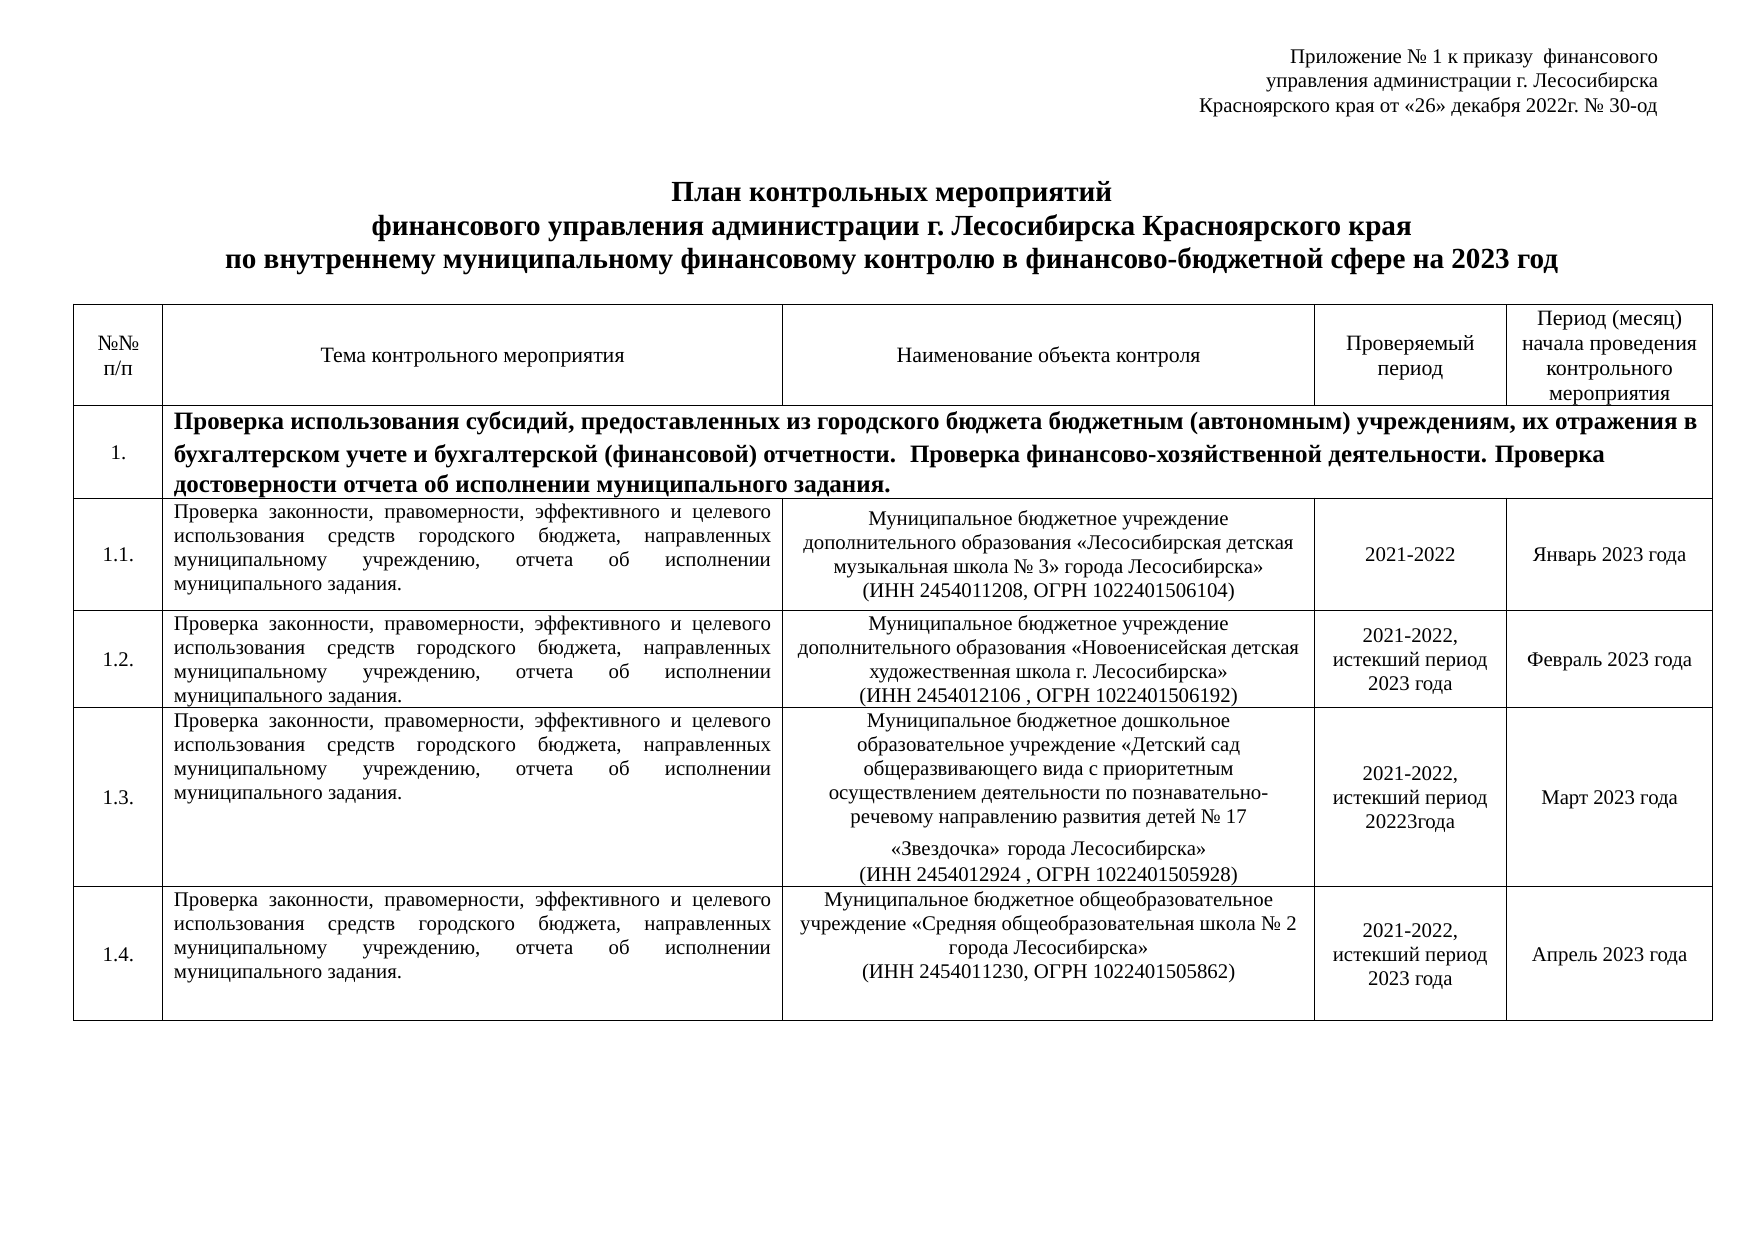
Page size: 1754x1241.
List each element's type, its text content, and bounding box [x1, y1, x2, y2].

table_cell 1.4. [74, 887, 162, 1020]
table_header Тема контрольного мероприятия [163, 305, 782, 405]
table_cell Март 2023 года [1507, 708, 1712, 886]
table_cell 1.3. [74, 708, 162, 886]
table_cell Февраль 2023 года [1507, 611, 1712, 707]
table_header Наименование объекта контроля [783, 305, 1314, 405]
table_cell Муниципальное бюджетное учреждение дополнительного образования «Новоенисейская детская художественная школа г. Лесосибирска» (ИНН 2454012106 , ОГРН 1022401506192) [783, 611, 1314, 707]
table_header Период (месяц) начала проведения контрольного мероприятия [1507, 305, 1712, 405]
table_header №№ п/п [74, 305, 162, 405]
table_cell 1.2. [74, 611, 162, 707]
table_cell 1. [74, 406, 162, 497]
table_cell Январь 2023 года [1507, 499, 1712, 609]
table_cell 2021-2022 [1315, 499, 1506, 609]
text План контрольных мероприятий [118, 174, 1665, 208]
table_cell 1.1. [74, 499, 162, 609]
text по внутреннему муниципальному финансовому контролю в финансово-бюджетной сфере на 2023 год [118, 241, 1665, 275]
table_cell 2021-2022, истекший период 2023 года [1315, 611, 1506, 707]
text Приложение № 1 к приказу финансового [118, 44, 1665, 68]
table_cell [163, 887, 782, 1020]
table_cell Проверка использования субсидий, предоставленных из городского бюджета бюджетным (автономным) учреждениям, их отражения в бухгалтерском учете и бухгалтерской (финансовой) отчетности. Проверка финансово-хозяйственной деятельности. Проверка достоверности отчета об исполнении муниципального задания. [163, 406, 1712, 497]
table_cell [1315, 887, 1506, 1020]
text Красноярского края от «26» декабря 2022г. № 30-од [118, 92, 1665, 117]
table_cell Апрель 2023 года [1507, 887, 1712, 1020]
text управления администрации г. Лесосибирска [118, 68, 1665, 92]
table_cell 2021-2022, истекший период 20223года [1315, 708, 1506, 886]
text финансового управления администрации г. Лесосибирска Красноярского края [118, 208, 1665, 241]
table_cell Муниципальное бюджетное учреждение дополнительного образования «Лесосибирская детская музыкальная школа № 3» города Лесосибирска» (ИНН 2454011208, ОГРН 1022401506104) [783, 499, 1314, 609]
table_cell Муниципальное бюджетное общеобразовательное учреждение «Средняя общеобразовательная школа № 2 города Лесосибирска» (ИНН 2454011230, ОГРН 1022401505862) [783, 887, 1314, 1020]
table_header Проверяемый период [1315, 305, 1506, 405]
table_cell Муниципальное бюджетное дошкольное образовательное учреждение «Детский сад общеразвивающего вида с приоритетным осуществлением деятельности по познавательно-речевому направлению развития детей № 17 «Звездочка» города Лесосибирска» (ИНН 2454012924 , ОГРН 1022401505928) [783, 708, 1314, 886]
